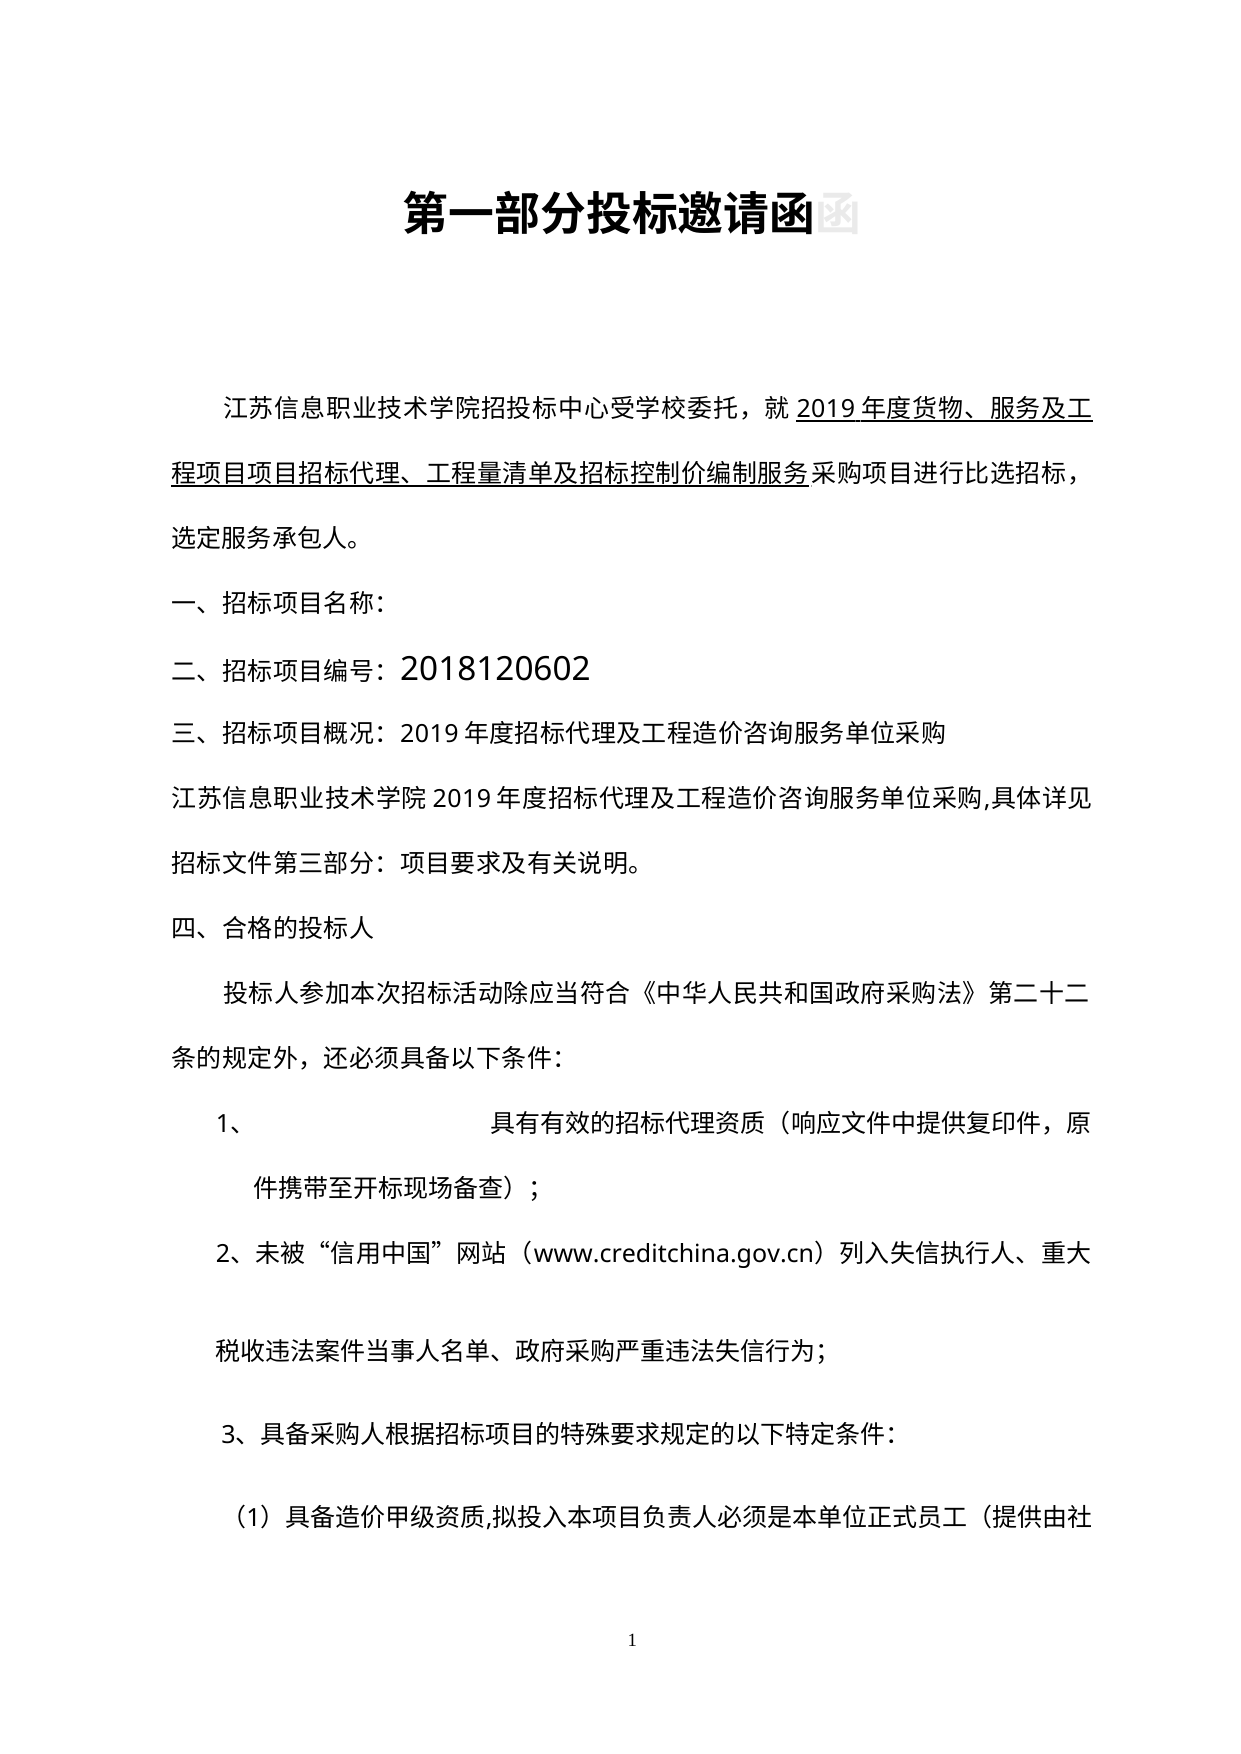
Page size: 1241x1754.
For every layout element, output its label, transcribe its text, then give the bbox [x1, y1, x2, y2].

text 四、合格的投标人 [171, 894, 1092, 959]
text 第一部分投标邀请函函 [171, 162, 1092, 259]
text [171, 1483, 1092, 1548]
text 江苏信息职业技术学院2019年度招标代理及工程造价咨询服务单位采购,具体详见招标文件第三部分：项目要求及有关说明。 [171, 764, 1092, 894]
text 江苏信息职业技术学院招投标中心受学校委托，就2019年度货物、服务及工程项目项目招标代理、工程量清单及招标控制价编制服务采购项目进行比选招标，选定服务承包人。 [171, 374, 1092, 569]
text 三、招标项目概况：2019年度招标代理及工程造价咨询服务单位采购 [171, 699, 1092, 764]
text 3、具备采购人根据招标项目的特殊要求规定的以下特定条件： [171, 1400, 1092, 1465]
text 2、未被“信用中国”网站（www.creditchina.gov.cn）列入失信执行人、重大税收违法案件当事人名单、政府采购严重违法失信行为； [216, 1219, 1092, 1382]
text 投标人参加本次招标活动除应当符合《中华人民共和国政府采购法》第二十二条的规定外，还必须具备以下条件： [171, 959, 1092, 1089]
list 具有有效的招标代理资质（响应文件中提供复印件，原件携带至开标现场备查）； [216, 1089, 1092, 1219]
text 二、招标项目编号：2018120602 [171, 634, 1092, 699]
text 一、招标项目名称： [171, 569, 1092, 634]
